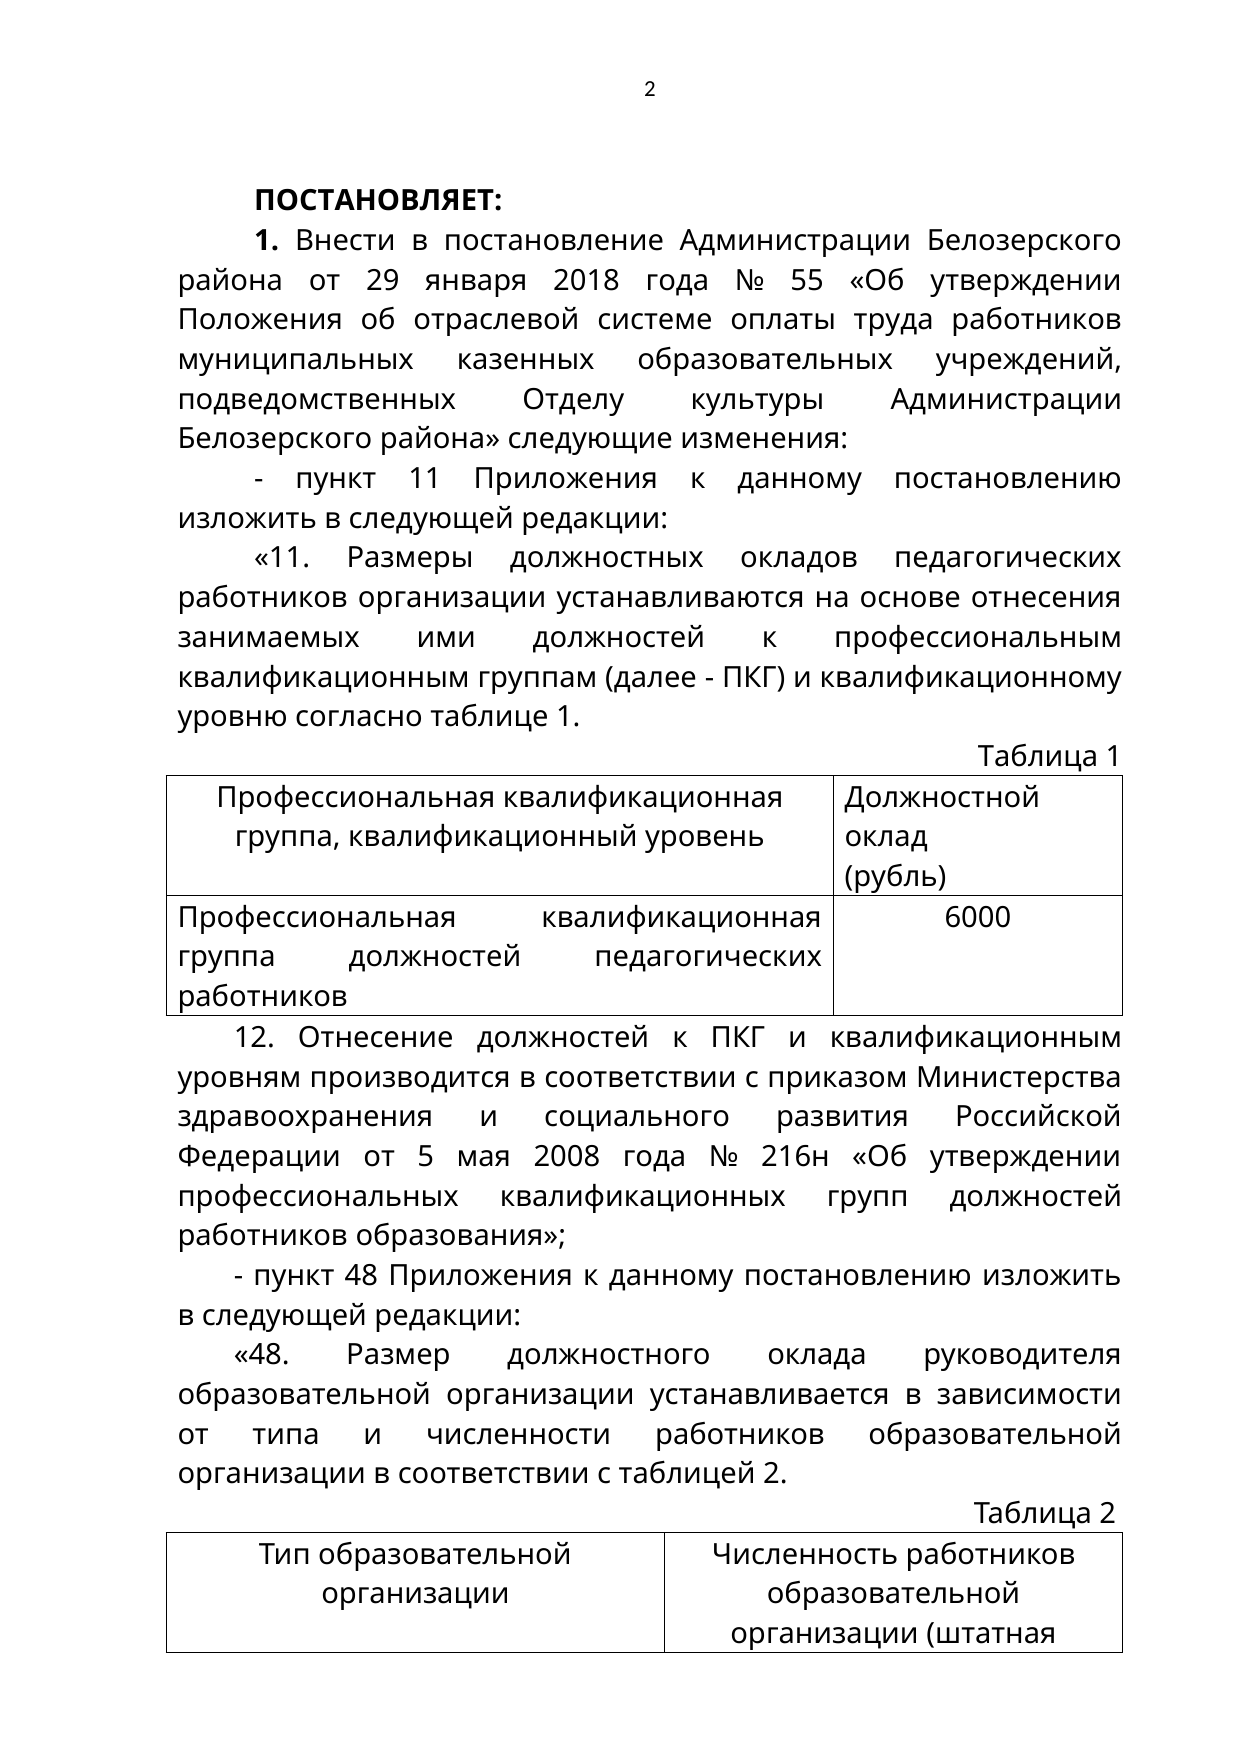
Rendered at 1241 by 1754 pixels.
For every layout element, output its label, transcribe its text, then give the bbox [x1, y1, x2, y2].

text 12. Отнесение должностей к ПКГ и квалификационным уровням производится в соответствии с приказом Министерства здравоохранения и социального развития Российской Федерации от 5 мая 2008 года № 216н «Об утверждении профессиональных квалификационных групп должностей работников образования»; [177, 1016, 1122, 1254]
table_cell 6000 [834, 896, 1122, 1015]
text Таблица 1 [177, 735, 1122, 775]
table_cell Профессиональная квалификационная группа должностей педагогических работников [167, 896, 833, 1015]
text ПОСТАНОВЛЯЕТ: [177, 179, 1122, 219]
text - пункт 11 Приложения к данному постановлению изложить в следующей редакции: [177, 457, 1122, 537]
text «48. Размер должностного оклада руководителя образовательной организации устанавливается в зависимости от типа и численности работников образовательной организации в соответствии с таблицей 2. [177, 1334, 1122, 1492]
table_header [167, 1533, 664, 1652]
table_header Должностной оклад (рубль) [834, 776, 1122, 895]
text Таблица 2 [181, 1492, 1116, 1532]
text 1. Внести в постановление Администрации Белозерского района от 29 января 2018 года № 55 «Об утверждении Положения об отраслевой системе оплаты труда работников муниципальных казенных образовательных учреждений, подведомственных Отделу культуры Администрации Белозерского района» следующие изменения: [177, 219, 1122, 457]
text - пункт 48 Приложения к данному постановлению изложить в следующей редакции: [177, 1254, 1122, 1334]
text «11. Размеры должностных окладов педагогических работников организации устанавливаются на основе отнесения занимаемых ими должностей к профессиональным квалификационным группам (далее - ПКГ) и квалификационному уровню согласно таблице 1. [177, 537, 1122, 735]
table_header Профессиональная квалификационная группа, квалификационный уровень [167, 776, 833, 895]
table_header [665, 1533, 1122, 1652]
